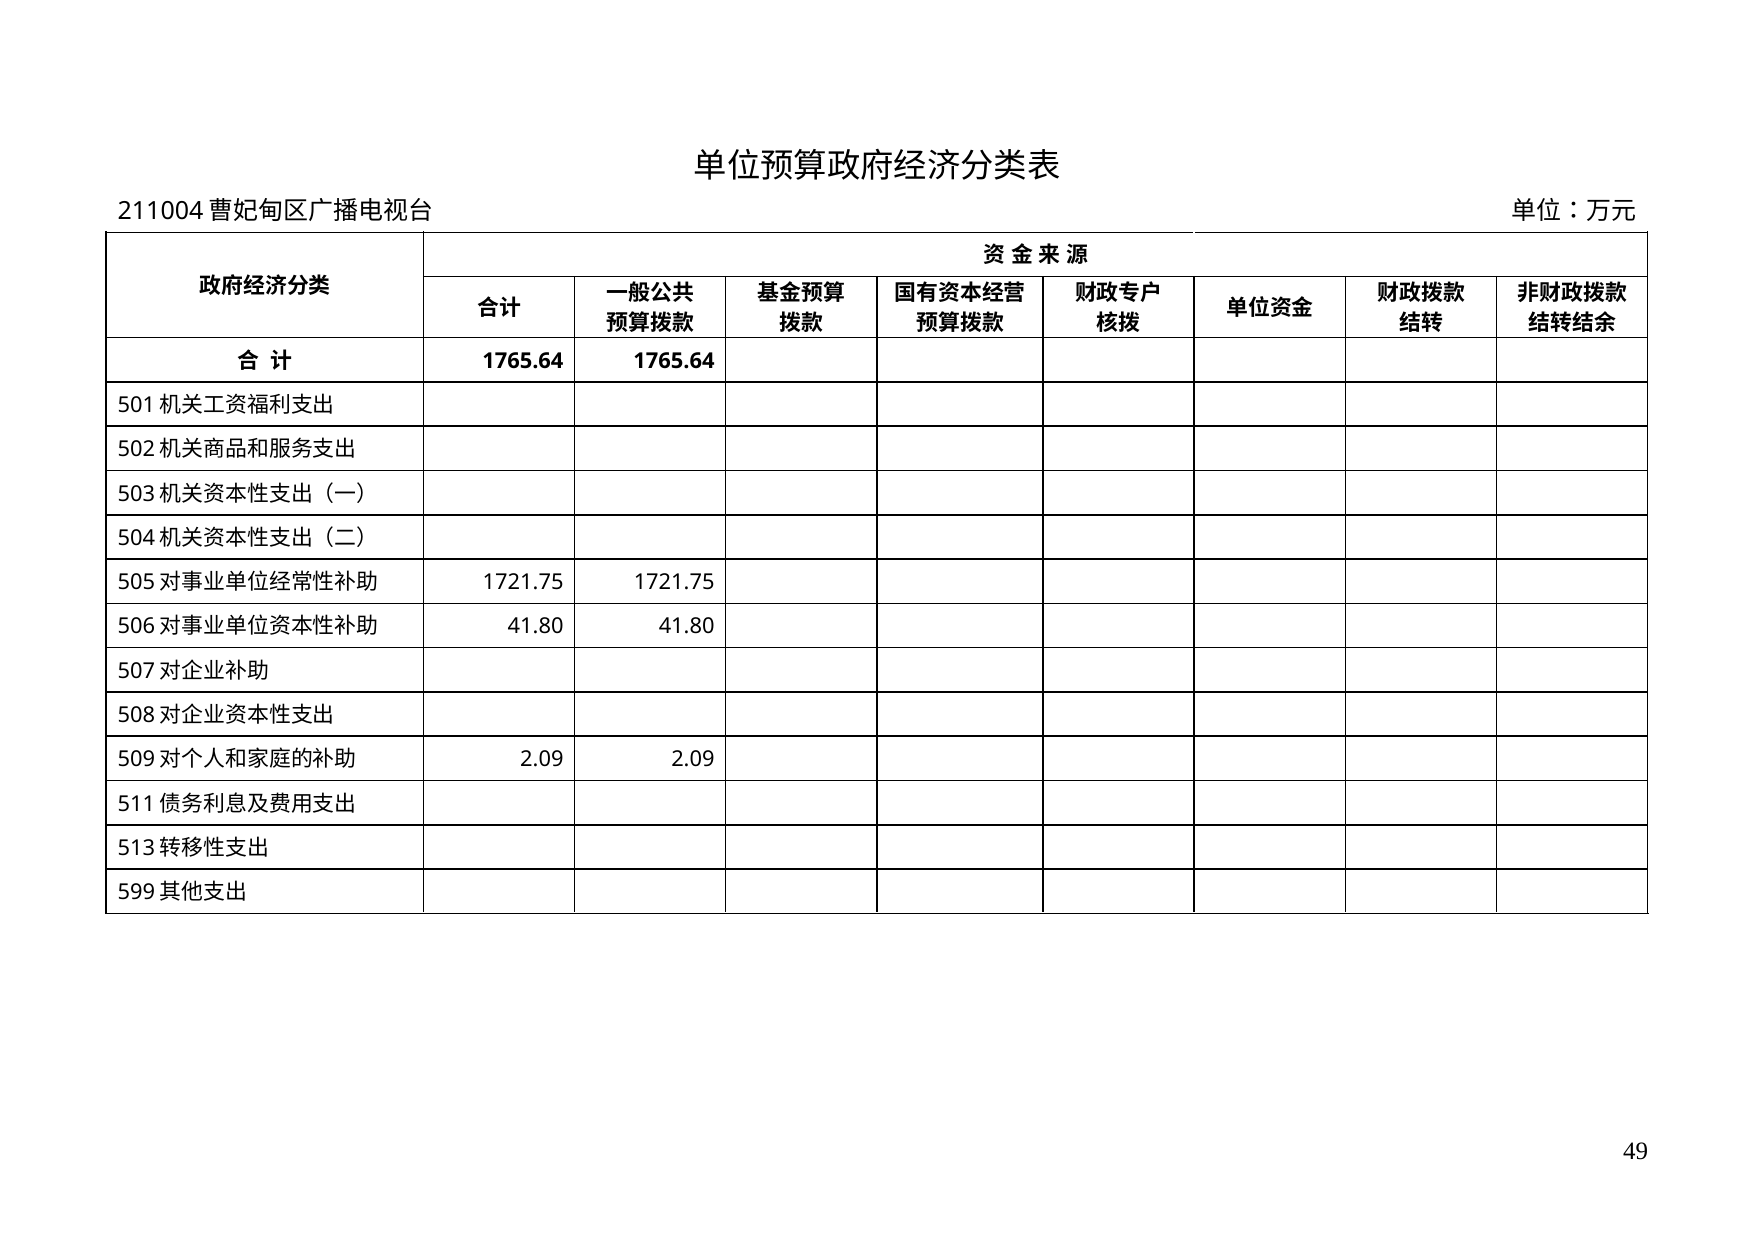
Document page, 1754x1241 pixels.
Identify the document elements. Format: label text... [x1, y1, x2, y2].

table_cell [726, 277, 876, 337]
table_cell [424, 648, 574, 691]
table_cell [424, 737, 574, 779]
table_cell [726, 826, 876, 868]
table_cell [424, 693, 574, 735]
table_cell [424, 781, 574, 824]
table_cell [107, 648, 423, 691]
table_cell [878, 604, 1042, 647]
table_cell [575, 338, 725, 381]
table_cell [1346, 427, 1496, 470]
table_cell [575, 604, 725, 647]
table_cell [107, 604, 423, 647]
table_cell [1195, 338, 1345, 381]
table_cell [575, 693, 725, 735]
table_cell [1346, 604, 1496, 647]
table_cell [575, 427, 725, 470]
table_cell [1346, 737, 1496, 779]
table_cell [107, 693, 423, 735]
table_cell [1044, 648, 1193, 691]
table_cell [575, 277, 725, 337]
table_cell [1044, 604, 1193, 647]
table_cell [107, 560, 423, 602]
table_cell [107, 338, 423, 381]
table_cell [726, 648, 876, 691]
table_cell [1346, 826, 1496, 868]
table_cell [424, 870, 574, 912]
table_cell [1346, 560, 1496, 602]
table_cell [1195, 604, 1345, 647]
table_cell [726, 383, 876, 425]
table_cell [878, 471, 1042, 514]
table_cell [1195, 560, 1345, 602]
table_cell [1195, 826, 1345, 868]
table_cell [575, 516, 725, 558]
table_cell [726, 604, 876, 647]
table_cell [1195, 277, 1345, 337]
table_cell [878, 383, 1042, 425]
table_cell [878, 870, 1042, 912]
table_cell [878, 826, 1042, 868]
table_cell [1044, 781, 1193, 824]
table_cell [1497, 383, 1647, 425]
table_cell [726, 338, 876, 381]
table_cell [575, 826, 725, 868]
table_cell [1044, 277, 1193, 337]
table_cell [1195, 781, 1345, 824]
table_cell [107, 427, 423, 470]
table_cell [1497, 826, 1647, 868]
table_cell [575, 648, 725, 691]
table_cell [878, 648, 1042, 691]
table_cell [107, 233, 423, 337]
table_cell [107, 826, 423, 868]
text 单位预算政府经济分类表 [106, 142, 1648, 187]
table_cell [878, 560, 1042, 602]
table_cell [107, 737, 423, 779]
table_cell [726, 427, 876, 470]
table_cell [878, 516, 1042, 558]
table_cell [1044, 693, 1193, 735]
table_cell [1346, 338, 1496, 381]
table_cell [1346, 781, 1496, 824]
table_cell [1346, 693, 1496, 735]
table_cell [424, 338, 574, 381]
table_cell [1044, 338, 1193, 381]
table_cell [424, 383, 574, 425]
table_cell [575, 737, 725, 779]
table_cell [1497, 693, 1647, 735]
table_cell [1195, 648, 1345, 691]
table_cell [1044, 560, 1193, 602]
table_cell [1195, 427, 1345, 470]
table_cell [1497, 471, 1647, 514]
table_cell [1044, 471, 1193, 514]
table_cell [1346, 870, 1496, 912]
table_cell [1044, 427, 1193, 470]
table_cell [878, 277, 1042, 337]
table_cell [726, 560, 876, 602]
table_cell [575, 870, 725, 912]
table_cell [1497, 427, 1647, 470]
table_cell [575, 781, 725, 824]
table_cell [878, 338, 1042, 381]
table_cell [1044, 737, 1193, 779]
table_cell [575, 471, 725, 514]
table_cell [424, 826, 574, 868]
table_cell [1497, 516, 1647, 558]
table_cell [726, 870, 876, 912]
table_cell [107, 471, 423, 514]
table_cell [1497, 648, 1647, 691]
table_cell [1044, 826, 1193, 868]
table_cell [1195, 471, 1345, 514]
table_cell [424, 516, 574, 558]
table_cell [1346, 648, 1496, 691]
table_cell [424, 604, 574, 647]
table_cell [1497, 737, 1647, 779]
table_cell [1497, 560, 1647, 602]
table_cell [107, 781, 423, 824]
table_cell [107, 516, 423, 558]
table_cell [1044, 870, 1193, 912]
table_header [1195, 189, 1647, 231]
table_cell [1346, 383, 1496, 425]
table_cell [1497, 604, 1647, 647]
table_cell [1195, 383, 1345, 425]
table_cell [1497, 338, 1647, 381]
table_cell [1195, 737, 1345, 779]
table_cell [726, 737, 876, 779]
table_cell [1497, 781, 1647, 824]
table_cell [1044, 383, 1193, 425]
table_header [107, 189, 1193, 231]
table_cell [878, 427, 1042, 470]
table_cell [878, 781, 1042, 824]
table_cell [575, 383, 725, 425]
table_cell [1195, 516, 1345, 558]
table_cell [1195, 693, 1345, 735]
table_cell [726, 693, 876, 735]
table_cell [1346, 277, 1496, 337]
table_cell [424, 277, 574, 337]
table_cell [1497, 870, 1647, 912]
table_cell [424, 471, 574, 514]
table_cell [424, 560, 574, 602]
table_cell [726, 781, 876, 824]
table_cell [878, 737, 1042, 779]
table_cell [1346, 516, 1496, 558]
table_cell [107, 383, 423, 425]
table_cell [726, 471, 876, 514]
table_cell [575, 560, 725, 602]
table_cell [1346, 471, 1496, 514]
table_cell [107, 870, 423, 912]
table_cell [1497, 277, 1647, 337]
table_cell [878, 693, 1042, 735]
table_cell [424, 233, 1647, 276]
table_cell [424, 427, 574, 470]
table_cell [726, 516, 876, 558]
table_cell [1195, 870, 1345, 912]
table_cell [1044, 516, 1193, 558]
